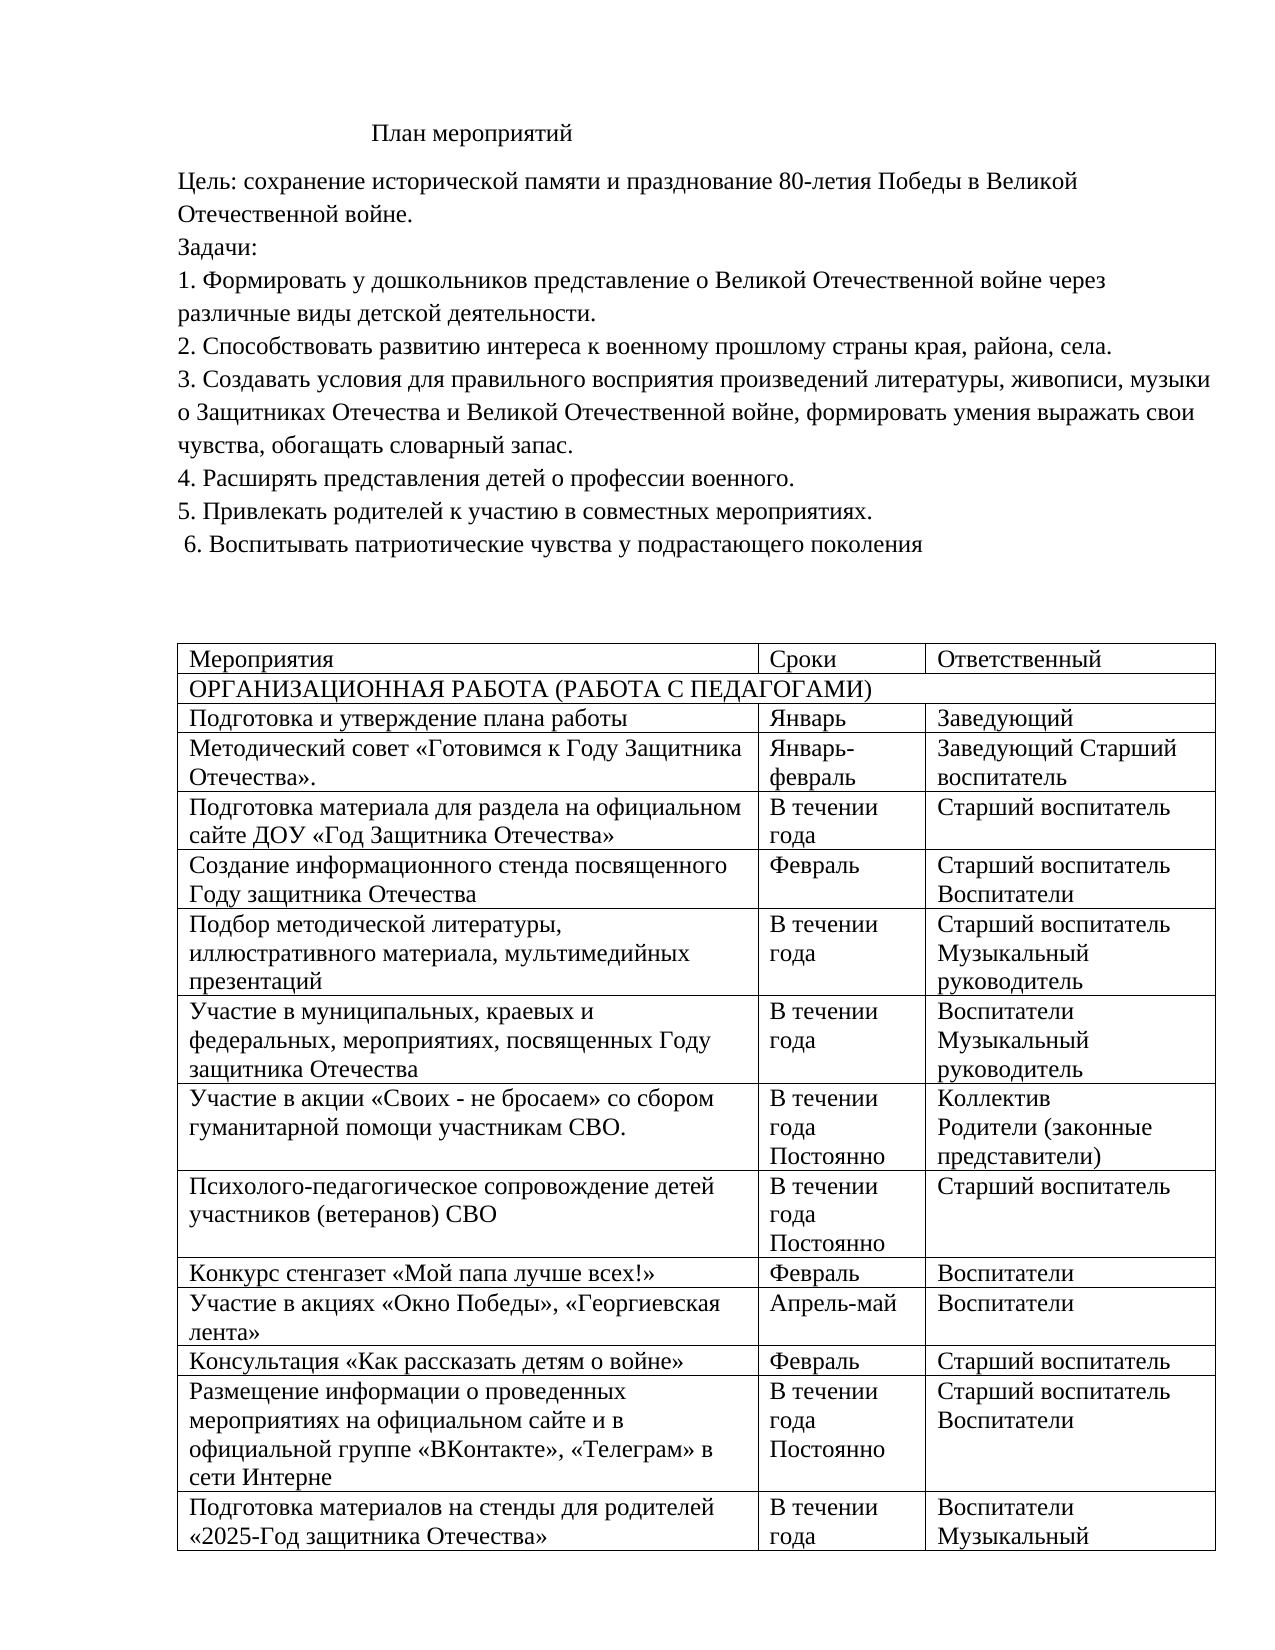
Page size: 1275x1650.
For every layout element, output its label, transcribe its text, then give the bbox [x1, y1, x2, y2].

table_cell Старший воспитатель [926, 1171, 1215, 1257]
table_cell ОРГАНИЗАЦИОННАЯ РАБОТА (РАБОТА С ПЕДАГОГАМИ) [178, 674, 1215, 702]
table_cell В течении года [759, 909, 925, 995]
table_cell Воспитатели [926, 1288, 1215, 1345]
table_cell Психолого-педагогическое сопровождение детей участников (ветеранов) СВО [178, 1171, 758, 1257]
table_cell Заведующий [926, 704, 1215, 732]
table_cell Воспитатели Музыкальный руководитель [926, 996, 1215, 1082]
table_cell В течении года Постоянно [759, 1171, 925, 1257]
table_cell Подбор методической литературы, иллюстративного материала, мультимедийных презентаций [178, 909, 758, 995]
text 4. Расширять представления детей о профессии военного. [177, 463, 1216, 492]
text Задачи: [177, 232, 1216, 261]
table_cell Участие в акции «Своих - не бросаем» со сбором гуманитарной помощи участникам СВО. [178, 1084, 758, 1170]
table_cell Февраль [759, 1346, 925, 1375]
text 3. Создавать условия для правильного восприятия произведений литературы, живописи, музыки о Защитниках Отечества и Великой Отечественной войне, формировать умения выражать свои чувства, обогащать словарный запас. [177, 364, 1216, 459]
table_cell Январь [759, 704, 925, 732]
table_header Ответственный [926, 644, 1215, 673]
table_cell Заведующий Старший воспитатель [926, 733, 1215, 791]
table_cell В течении года Постоянно [759, 1376, 925, 1491]
table_cell В течении года Постоянно [759, 1084, 925, 1170]
text Цель: сохранение исторической памяти и празднование 80-летия Победы в Великой Отечественной войне. [177, 166, 1216, 228]
table_cell В течении года [759, 996, 925, 1082]
table_cell Конкурс стенгазет «Мой папа лучше всех!» [178, 1258, 758, 1287]
table_cell Старший воспитатель Воспитатели [926, 850, 1215, 908]
text 1. Формировать у дошкольников представление о Великой Отечественной войне через различные виды детской деятельности. [177, 265, 1216, 327]
table_cell Подготовка материала для раздела на официальном сайте ДОУ «Год Защитника Отечества» [178, 792, 758, 849]
table_cell Февраль [759, 850, 925, 908]
table_cell Старший воспитатель Музыкальный руководитель [926, 909, 1215, 995]
text 2. Способствовать развитию интереса к военному прошлому страны края, района, села. [177, 331, 1216, 360]
table_header Сроки [759, 644, 925, 673]
table_cell Размещение информации о проведенных мероприятиях на официальном сайте и в официальной группе «ВКонтакте», «Телеграм» в сети Интерне [178, 1376, 758, 1491]
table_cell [178, 1492, 758, 1550]
table_cell Создание информационного стенда посвященного Году защитника Отечества [178, 850, 758, 908]
table_cell Подготовка и утверждение плана работы [178, 704, 758, 732]
text 6. Воспитывать патриотические чувства у подрастающего поколения [177, 529, 1216, 558]
table_cell Старший воспитатель Воспитатели [926, 1376, 1215, 1491]
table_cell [759, 1492, 925, 1550]
table_header Мероприятия [178, 644, 758, 673]
table_cell Февраль [759, 1258, 925, 1287]
table_cell Воспитатели [926, 1258, 1215, 1287]
table_cell Методический совет «Готовимся к Году Защитника Отечества». [178, 733, 758, 791]
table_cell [926, 1492, 1215, 1550]
table_cell Консультация «Как рассказать детям о войне» [178, 1346, 758, 1375]
table_cell Коллектив Родители (законные представители) [926, 1084, 1215, 1170]
table_cell В течении года [759, 792, 925, 849]
table_cell Участие в муниципальных, краевых и федеральных, мероприятиях, посвященных Году защитника Отечества [178, 996, 758, 1082]
table_cell Участие в акциях «Окно Победы», «Георгиевская лента» [178, 1288, 758, 1345]
table_cell Старший воспитатель [926, 792, 1215, 849]
table_cell Январь-февраль [759, 733, 925, 791]
table_cell Апрель-май [759, 1288, 925, 1345]
table_cell Старший воспитатель [926, 1346, 1215, 1375]
text План мероприятий [177, 118, 1216, 147]
text 5. Привлекать родителей к участию в совместных мероприятиях. [177, 496, 1216, 525]
